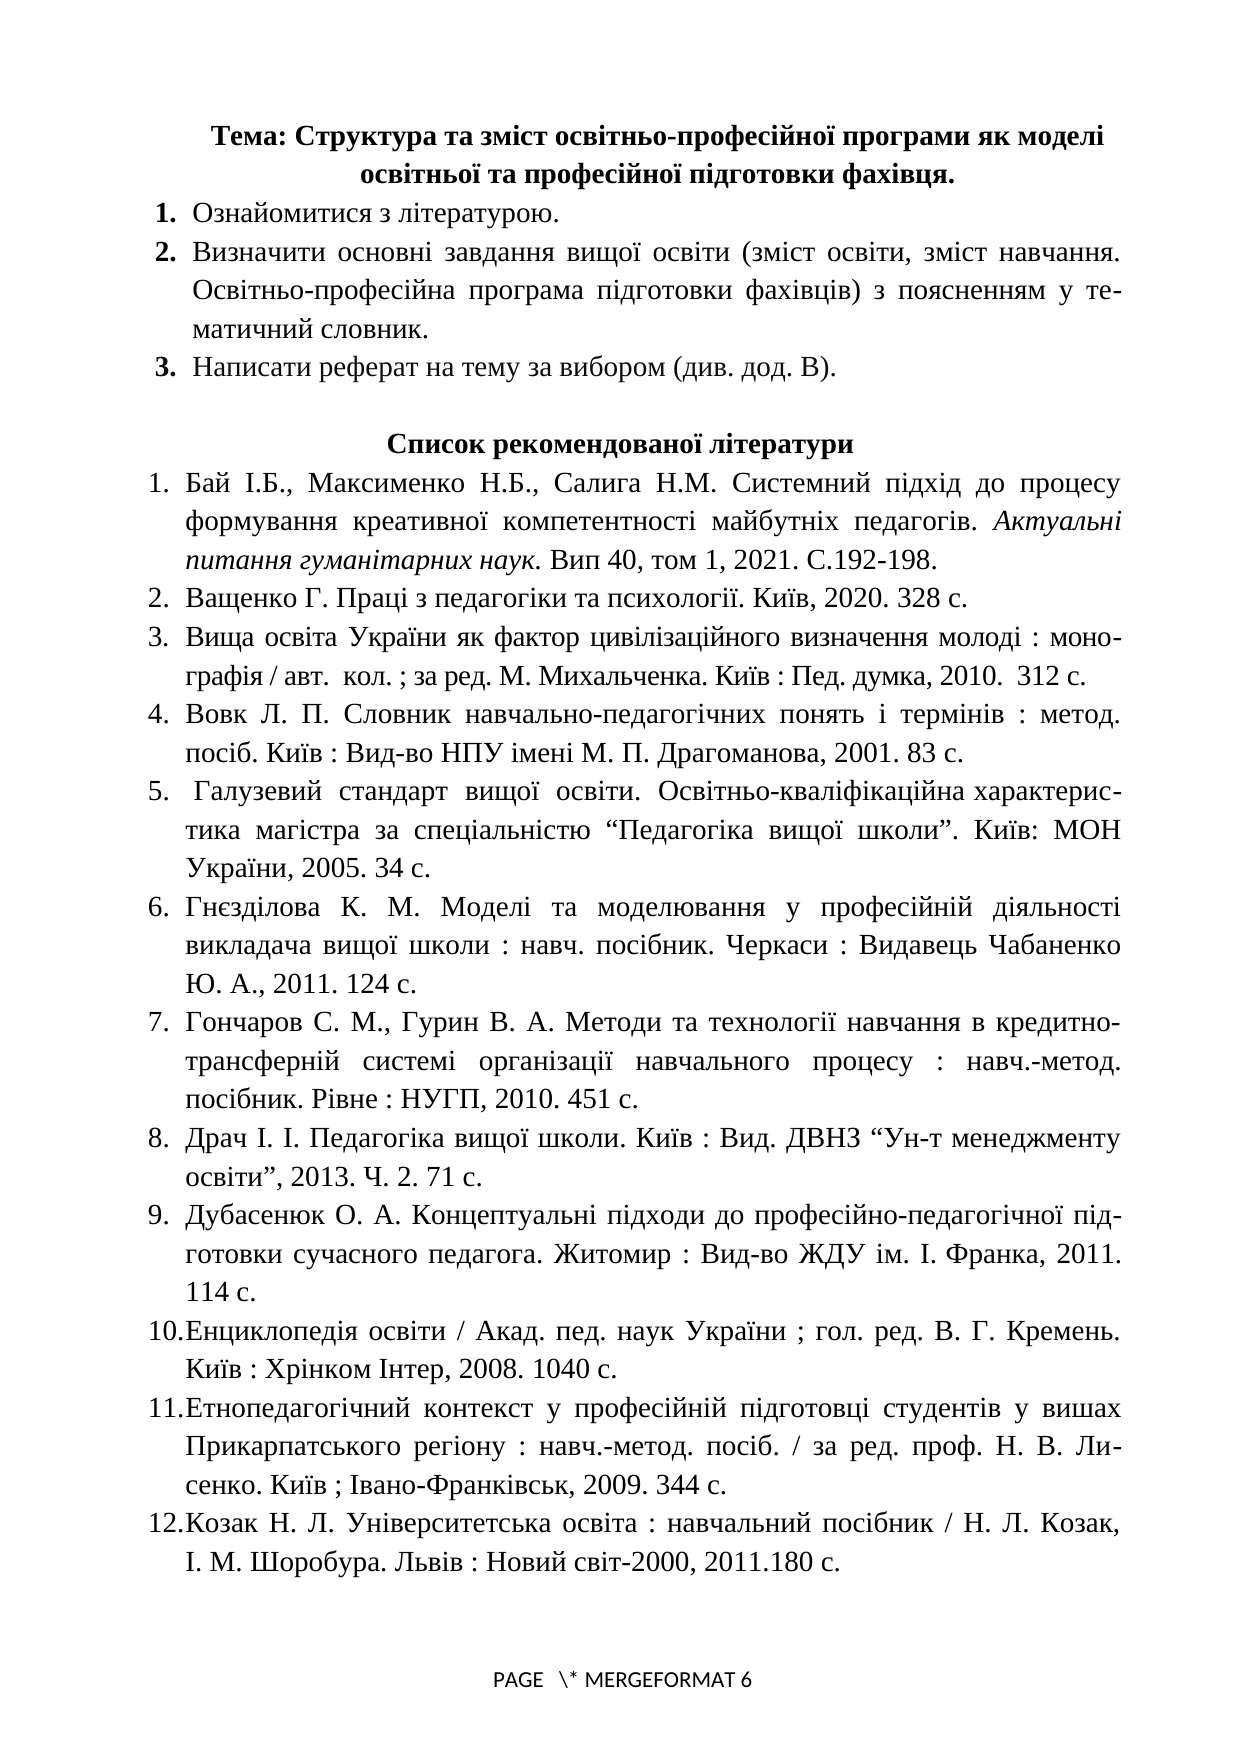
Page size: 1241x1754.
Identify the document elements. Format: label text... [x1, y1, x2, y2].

list Дубасенюк О. А. Концептуальні підходи до професійно-педагогічної підготовки сучасного педагога. Житомир : Вид-во ЖДУ ім. І. Франка, 2011. 114 с. [148, 1197, 1122, 1308]
list Галузевий стандарт вищої освіти. Освітньо-кваліфікаційна характеристика магістра за спеціальністю “Педагогіка вищої школи”. Київ: МОН України, 2005. 34 с. [148, 773, 1122, 884]
text Тема: Структура та зміст освітньо-професійної програми як моделі освітньої та професійної підготовки фахівця. [193, 118, 1122, 190]
list Вовк Л. П. Словник навчально-педагогічних понять і термінів : метод. посіб. Київ : Вид-во НПУ імені М. П. Драгоманова, 2001. 83 с. [148, 696, 1122, 768]
list Бай І.Б., Максименко Н.Б., Салига Н.М. Системний підхід до процесу формування креативної компетентності майбутніх педагогів. Актуальнi питання гуманiтарних наук. Вип 40, том 1, 2021. С.192-198. [148, 465, 1122, 576]
list Козак Н. Л. Університетська освіта : навчальний посібник / Н. Л. Козак, І. М. Шоробура. Львів : Новий світ-2000, 2011.180 с. [148, 1506, 1122, 1578]
list Етнопедагогічний контекст у професійній підготовці студентів у вишах Прикарпатського регіону : навч.-метод. посіб. / за ред. проф. Н. В. Лисенко. Київ ; Івано-Франківськ, 2009. 344 с. [148, 1390, 1122, 1501]
list Написати реферат на тему за вибором (див. дод. В). [154, 349, 1122, 383]
list Гончаров С. М., Гурин В. А. Методи та технології навчання в кредитно-трансферній системі організації навчального процесу : навч.-метод. посібник. Рівне : НУГП, 2010. 451 с. [148, 1004, 1122, 1115]
list Ознайомитися з літературою. [154, 195, 1122, 229]
list Драч І. І. Педагогіка вищої школи. Київ : Вид. ДВНЗ “Ун-т менеджменту освіти”, 2013. Ч. 2. 71 с. [148, 1120, 1122, 1192]
list Вища освіта України як фактор цивілізаційного визначення молоді : монографія / авт. кол. ; за ред. М. Михальченка. Київ : Пед. думка, 2010. 312 с. [148, 619, 1122, 691]
list Ващенко Г. Праці з педагогіки та психології. Київ, 2020. 328 с. [148, 581, 1122, 614]
list Гнєзділова К. М. Моделі та моделювання у професійній діяльності викладача вищої школи : навч. посібник. Черкаси : Видавець Чабаненко Ю. А., 2011. 124 с. [148, 889, 1122, 999]
list Енциклопедія освіти / Акад. пед. наук України ; гол. ред. В. Г. Кремень. Київ : Хрінком Інтер, 2008. 1040 с. [148, 1313, 1122, 1385]
list Визначити основні завдання вищої освіти (зміст освіти, зміст навчання. Освітньо-професійна програма підготовки фахівців) з поясненням у тематичний словник. [154, 234, 1122, 344]
text Список рекомендованої літератури [118, 426, 1122, 460]
